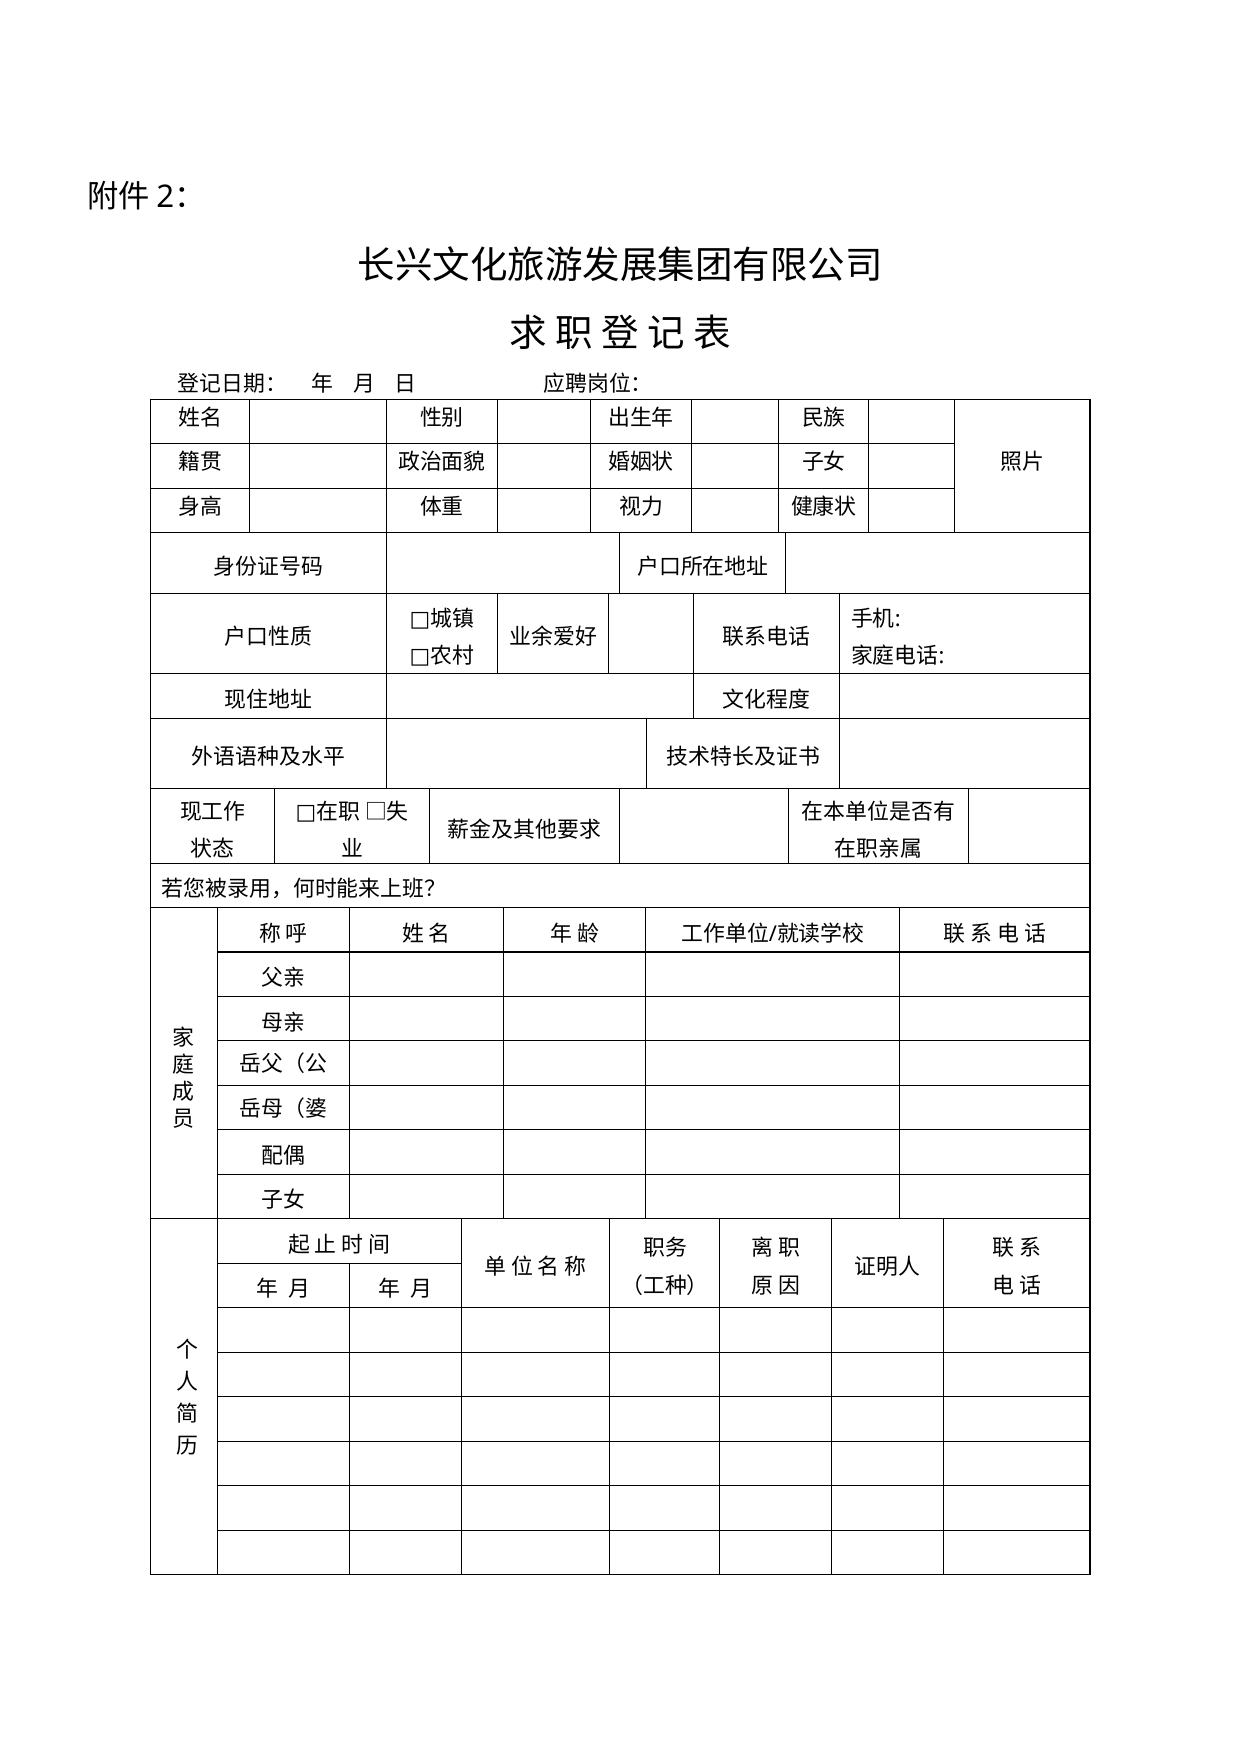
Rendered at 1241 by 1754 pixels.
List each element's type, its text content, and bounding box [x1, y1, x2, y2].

table_cell [720, 1442, 831, 1485]
table_cell [944, 1531, 1089, 1574]
table_cell 政治面貌 [387, 444, 497, 488]
text 长兴文化旅游发展集团有限公司 [87, 228, 1153, 296]
table_cell 岳母（婆婆） [218, 1086, 349, 1129]
table_cell [646, 1041, 899, 1085]
table_cell 视力 [591, 489, 691, 532]
table_cell 证明人 [832, 1219, 943, 1307]
table_cell [869, 444, 954, 488]
table_cell [350, 997, 503, 1040]
table_cell [832, 1353, 943, 1396]
table_cell [832, 1442, 943, 1485]
table_cell [944, 1308, 1089, 1352]
table_cell 体重 [387, 489, 497, 532]
table_cell [350, 1308, 461, 1352]
table_header 姓名 姓名 [151, 400, 249, 443]
table_cell [692, 489, 778, 532]
table_cell [504, 1175, 645, 1218]
text 登记日期： 年 月 日 应聘岗位： [87, 364, 1153, 399]
table_cell [610, 1353, 719, 1396]
table_cell [786, 533, 1089, 593]
table_cell 子女 [779, 444, 868, 488]
table_cell [218, 1397, 349, 1441]
table_cell 外语语种及水平 [151, 719, 386, 788]
table_cell [350, 1086, 503, 1129]
table_header 出生年月 [591, 400, 691, 443]
table_cell 父亲 [218, 953, 349, 996]
table_cell [350, 1486, 461, 1530]
table_header [869, 400, 954, 443]
table_cell [504, 1041, 645, 1085]
table_cell [720, 1397, 831, 1441]
table_header 性别 [387, 400, 497, 443]
table_cell [610, 1308, 719, 1352]
table_cell [692, 444, 778, 488]
table_cell [350, 1041, 503, 1085]
table_cell [218, 1486, 349, 1530]
table_header [498, 400, 590, 443]
table_cell [832, 1486, 943, 1530]
table_header 照片 [955, 400, 1089, 532]
table_cell [462, 1486, 609, 1530]
table_cell [720, 1486, 831, 1530]
table_cell [900, 1175, 1089, 1218]
table_cell [840, 719, 1089, 788]
table_cell [504, 1130, 645, 1174]
table_cell [462, 1442, 609, 1485]
table_cell [832, 1397, 943, 1441]
table_cell 职务 （工种） [610, 1219, 719, 1307]
table_cell [504, 1086, 645, 1129]
table_cell 籍贯 [151, 444, 249, 488]
table_header 民族 [779, 400, 868, 443]
table_cell [387, 719, 646, 788]
table_cell 联 系 电 话 [944, 1219, 1089, 1307]
table_cell [969, 789, 1089, 862]
table_cell 现工作 状态 [151, 789, 274, 862]
table_cell □在职 □失业 [275, 789, 429, 862]
table_header [692, 400, 778, 443]
table_cell [900, 997, 1089, 1040]
table_cell [944, 1353, 1089, 1396]
table_cell [350, 1130, 503, 1174]
table_cell [218, 1353, 349, 1396]
table_cell [504, 997, 645, 1040]
table_cell [350, 1353, 461, 1396]
table_cell 若您被录用，何时能来上班？ [151, 864, 1089, 907]
table_cell [646, 1130, 899, 1174]
table_cell 母亲 [218, 997, 349, 1040]
table_cell [462, 1308, 609, 1352]
table_cell [218, 1308, 349, 1352]
table_cell [350, 1442, 461, 1485]
table_cell 家 庭 成 员 [151, 908, 217, 1218]
table_cell 离 职 原 因 [720, 1219, 831, 1307]
text 附件2： [87, 159, 1153, 228]
table_cell [250, 489, 386, 532]
table_cell 年 月 [350, 1264, 461, 1307]
table_cell 户口所在地址 [620, 533, 785, 593]
table_cell [250, 444, 386, 488]
table_cell [350, 1531, 461, 1574]
table_cell [944, 1397, 1089, 1441]
table_cell [832, 1308, 943, 1352]
table_cell 岳父（公公） [218, 1041, 349, 1085]
table_cell 文化程度 [694, 674, 839, 718]
table_cell [350, 1397, 461, 1441]
table_cell [387, 674, 693, 718]
table_cell [840, 674, 1089, 718]
table_cell [610, 1531, 719, 1574]
table_cell 工作单位/就读学校 [646, 908, 899, 951]
table_cell 起 止 时 间 [218, 1219, 461, 1263]
table_cell 健康状况 [779, 489, 868, 532]
table_cell 业余爱好 [498, 594, 608, 673]
table_cell 称 呼 [218, 908, 349, 951]
table_cell [720, 1531, 831, 1574]
table_cell 联 系 电 话 [900, 908, 1089, 951]
table_cell [218, 1442, 349, 1485]
table_cell [610, 1486, 719, 1530]
table_cell [720, 1353, 831, 1396]
table_cell [720, 1308, 831, 1352]
table_cell 年 月 [218, 1264, 349, 1307]
table_cell 婚姻状况 [591, 444, 691, 488]
table_cell [832, 1531, 943, 1574]
table_cell 现住地址 [151, 674, 386, 718]
table_cell [350, 1175, 503, 1218]
table_cell [869, 489, 954, 532]
table_cell 户口性质 [151, 594, 386, 673]
table_cell [462, 1531, 609, 1574]
table_cell [944, 1442, 1089, 1485]
table_cell 个 人 简 历 [151, 1219, 217, 1574]
table_cell 年 龄 [504, 908, 645, 951]
table_cell [498, 489, 590, 532]
table_cell 手机: 家庭电话: [840, 594, 1089, 673]
table_cell 单 位 名 称 [462, 1219, 609, 1307]
table_cell [900, 953, 1089, 996]
table_cell [646, 953, 899, 996]
table_cell [646, 997, 899, 1040]
table_cell [218, 1531, 349, 1574]
table_cell [609, 594, 693, 673]
table_cell [610, 1397, 719, 1441]
table_cell 薪金及其他要求 [430, 789, 619, 862]
table_cell [462, 1353, 609, 1396]
table_cell [462, 1397, 609, 1441]
table_cell [387, 533, 619, 593]
table_cell [498, 444, 590, 488]
table_cell □城镇 □农村 [387, 594, 497, 673]
table_cell 配偶 [218, 1130, 349, 1174]
table_header [250, 400, 386, 443]
table_cell 身份证号码 [151, 533, 386, 593]
table_cell 子女 [218, 1175, 349, 1218]
table_cell [900, 1041, 1089, 1085]
table_cell [646, 1175, 899, 1218]
table_cell [900, 1130, 1089, 1174]
table_cell 在本单位是否有在职亲属 [789, 789, 968, 862]
table_cell 技术特长及证书 [647, 719, 839, 788]
table_cell [944, 1486, 1089, 1530]
table_cell [900, 1086, 1089, 1129]
table_cell [350, 953, 503, 996]
table_cell [646, 1086, 899, 1129]
text 求 职 登 记 表 [87, 296, 1153, 364]
table_cell [620, 789, 788, 862]
table_cell [504, 953, 645, 996]
table_cell [610, 1442, 719, 1485]
table_cell 身高 [151, 489, 249, 532]
table_cell 联系电话 [694, 594, 839, 673]
table_cell 姓 名 [350, 908, 503, 951]
